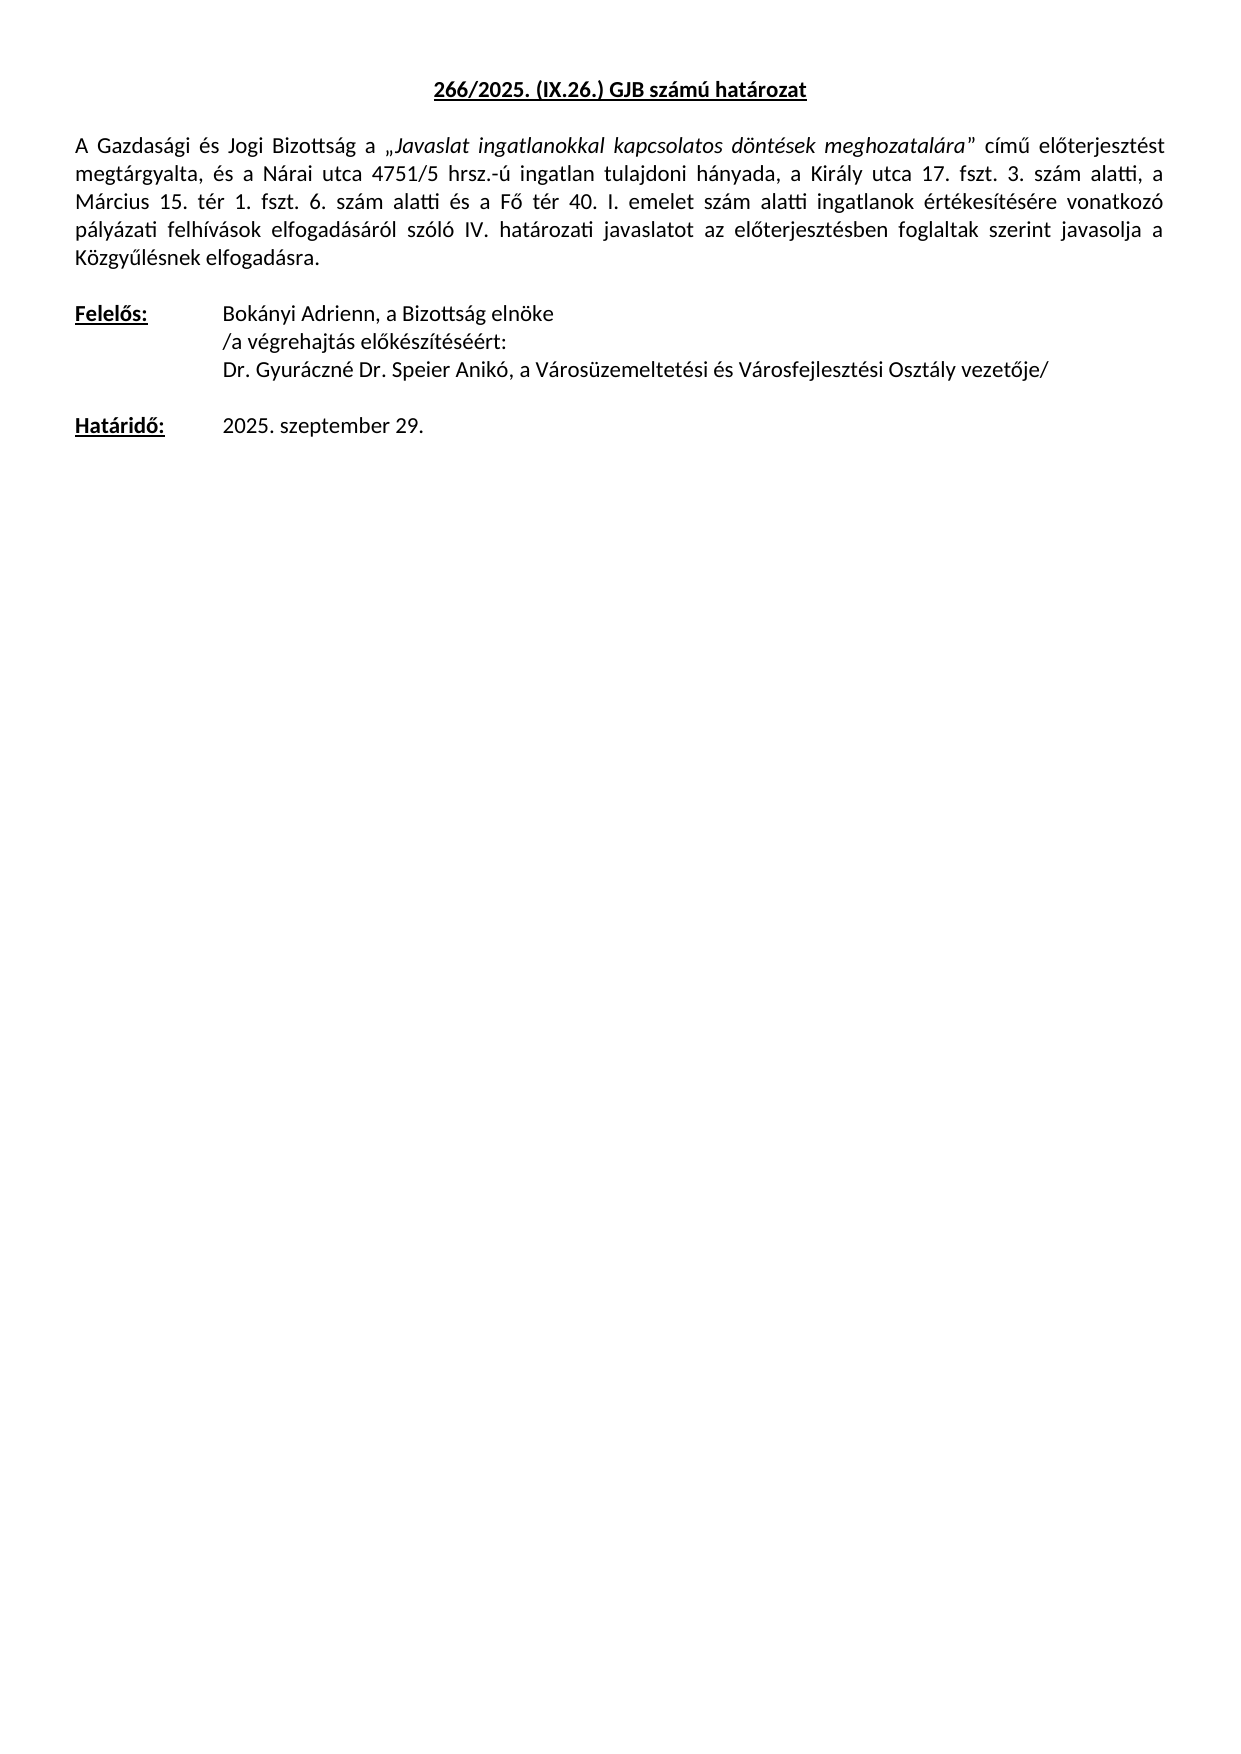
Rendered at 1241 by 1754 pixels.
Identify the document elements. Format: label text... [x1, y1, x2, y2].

text 266/2025. (IX.26.) GJB számú határozat [75, 75, 1165, 103]
text /a végrehajtás előkészítéséért: [75, 327, 1165, 355]
text Felelős: Bokányi Adrienn, a Bizottság elnöke [75, 299, 1165, 327]
text Dr. Gyuráczné Dr. Speier Anikó, a Városüzemeltetési és Városfejlesztési Osztály vezetője/ [149, 355, 1165, 383]
text A Gazdasági és Jogi Bizottság a „Javaslat ingatlanokkal kapcsolatos döntések meghozatalára” című előterjesztést megtárgyalta, és a Nárai utca 4751/5 hrsz.-ú ingatlan tulajdoni hányada, a Király utca 17. fszt. 3. szám alatti, a Március 15. tér 1. fszt. 6. szám alatti és a Fő tér 40. I. emelet szám alatti ingatlanok értékesítésére vonatkozó pályázati felhívások elfogadásáról szóló IV. határozati javaslatot az előterjesztésben foglaltak szerint javasolja a Közgyűlésnek elfogadásra. [75, 131, 1165, 271]
text Határidő: 2025. szeptember 29. [75, 411, 1165, 439]
